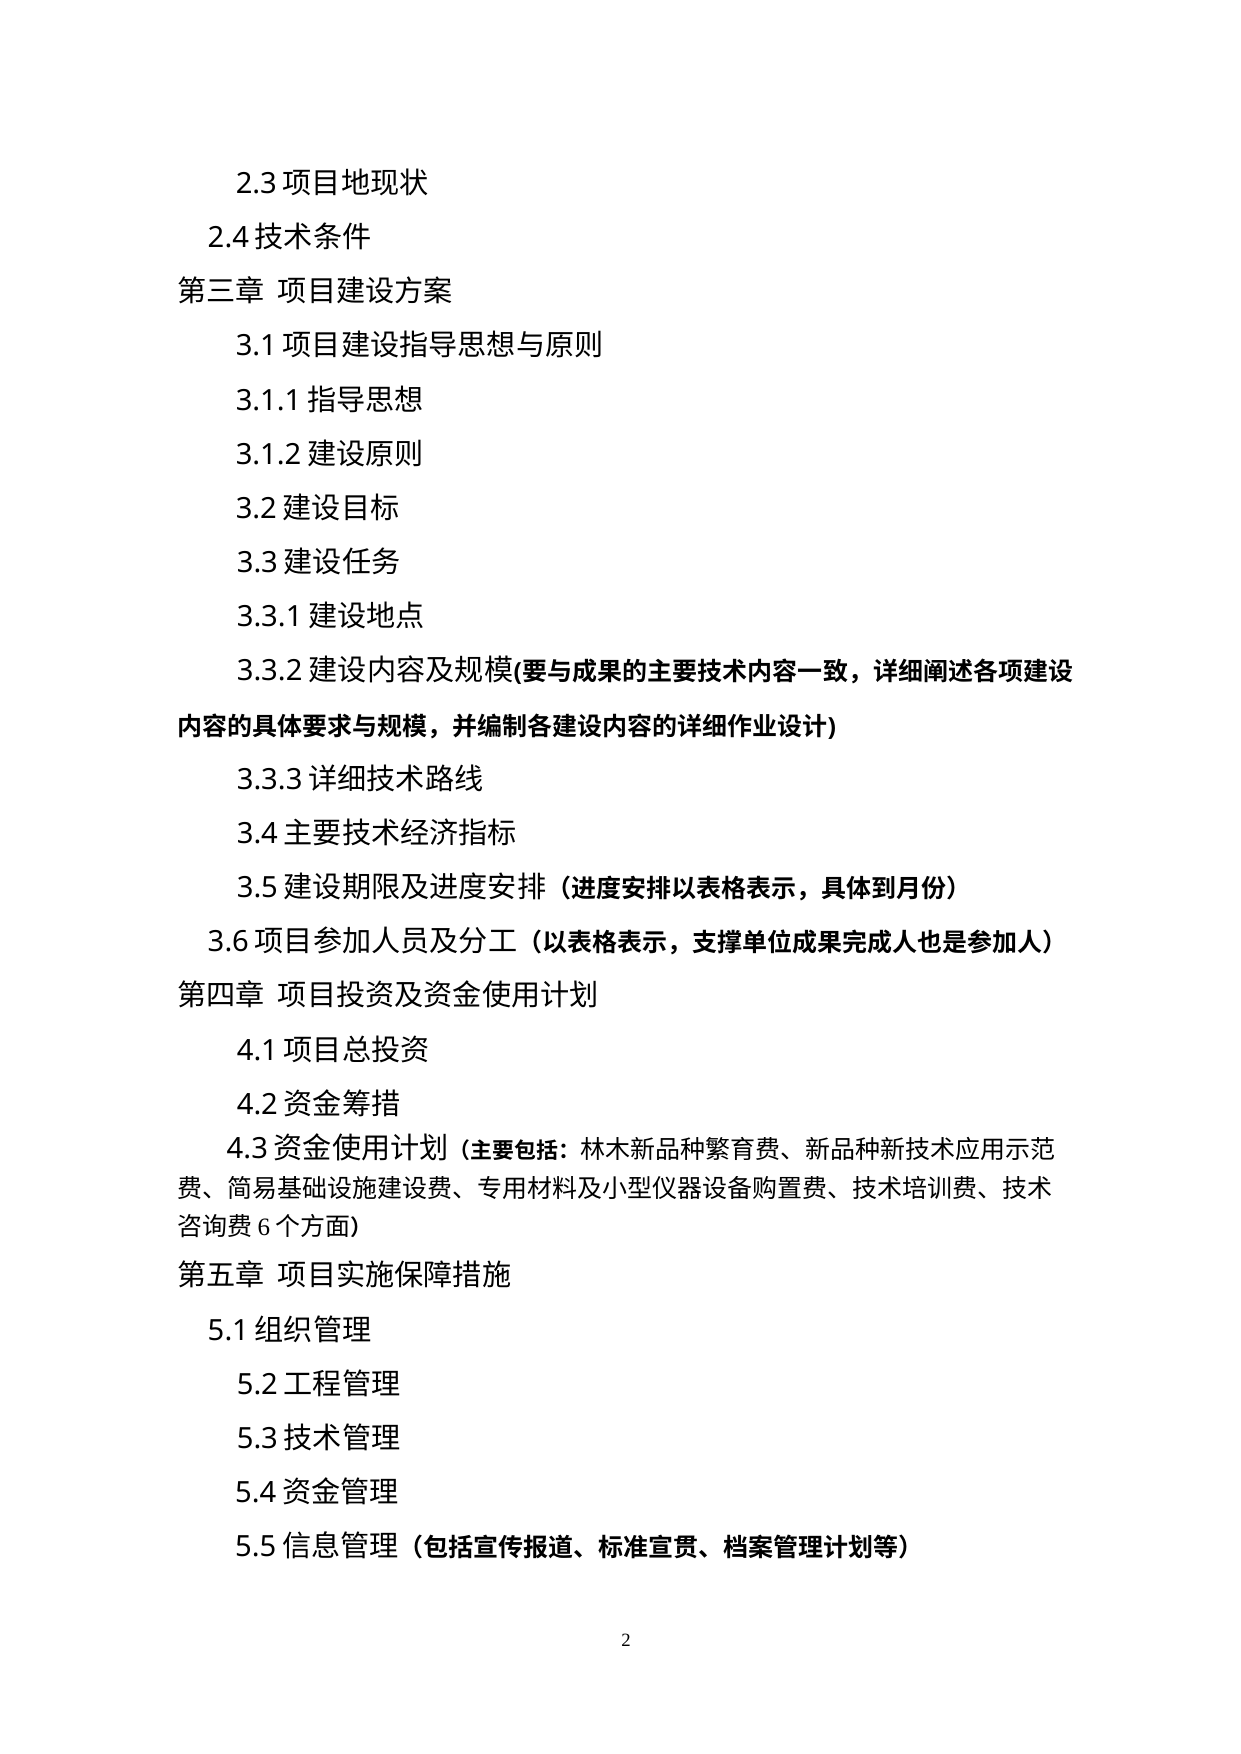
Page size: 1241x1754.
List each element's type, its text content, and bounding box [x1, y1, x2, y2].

text 第五章 项目实施保障措施 [177, 1242, 1075, 1297]
text 4.1项目总投资 [177, 1017, 1075, 1071]
text 3.4主要技术经济指标 [177, 800, 1075, 854]
text 5.3技术管理 [177, 1405, 1075, 1459]
text 4.3资金使用计划（主要包括：林木新品种繁育费、新品种新技术应用示范费、简易基础设施建设费、专用材料及小型仪器设备购置费、技术培训费、技术咨询费6个方面） [177, 1125, 1075, 1242]
text 5.5信息管理（包括宣传报道、标准宣贯、档案管理计划等） [177, 1513, 1075, 1567]
text 3.2建设目标 [177, 475, 1075, 529]
text 2.3项目地现状 [177, 150, 1075, 204]
text 3.3.3详细技术路线 [177, 746, 1075, 800]
text 2.4技术条件 [177, 204, 1075, 258]
text 5.4资金管理 [177, 1459, 1075, 1513]
text 3.3.2建设内容及规模(要与成果的主要技术内容一致，详细阐述各项建设内容的具体要求与规模，并编制各建设内容的详细作业设计) [177, 637, 1075, 746]
text 5.1组织管理 [177, 1297, 1075, 1351]
text 3.6项目参加人员及分工（以表格表示，支撑单位成果完成人也是参加人） [177, 908, 1075, 962]
text 4.2资金筹措 [177, 1071, 1075, 1125]
text 3.5建设期限及进度安排（进度安排以表格表示，具体到月份） [177, 854, 1075, 908]
text 第四章 项目投资及资金使用计划 [177, 962, 1075, 1017]
text 第三章 项目建设方案 [177, 258, 1075, 312]
text 3.1.2建设原则 [177, 421, 1075, 475]
text 3.1.1指导思想 [177, 367, 1075, 421]
text 3.3建设任务 [177, 529, 1075, 583]
text 3.1项目建设指导思想与原则 [177, 312, 1075, 367]
text 5.2工程管理 [177, 1351, 1075, 1405]
text 3.3.1建设地点 [177, 583, 1075, 637]
